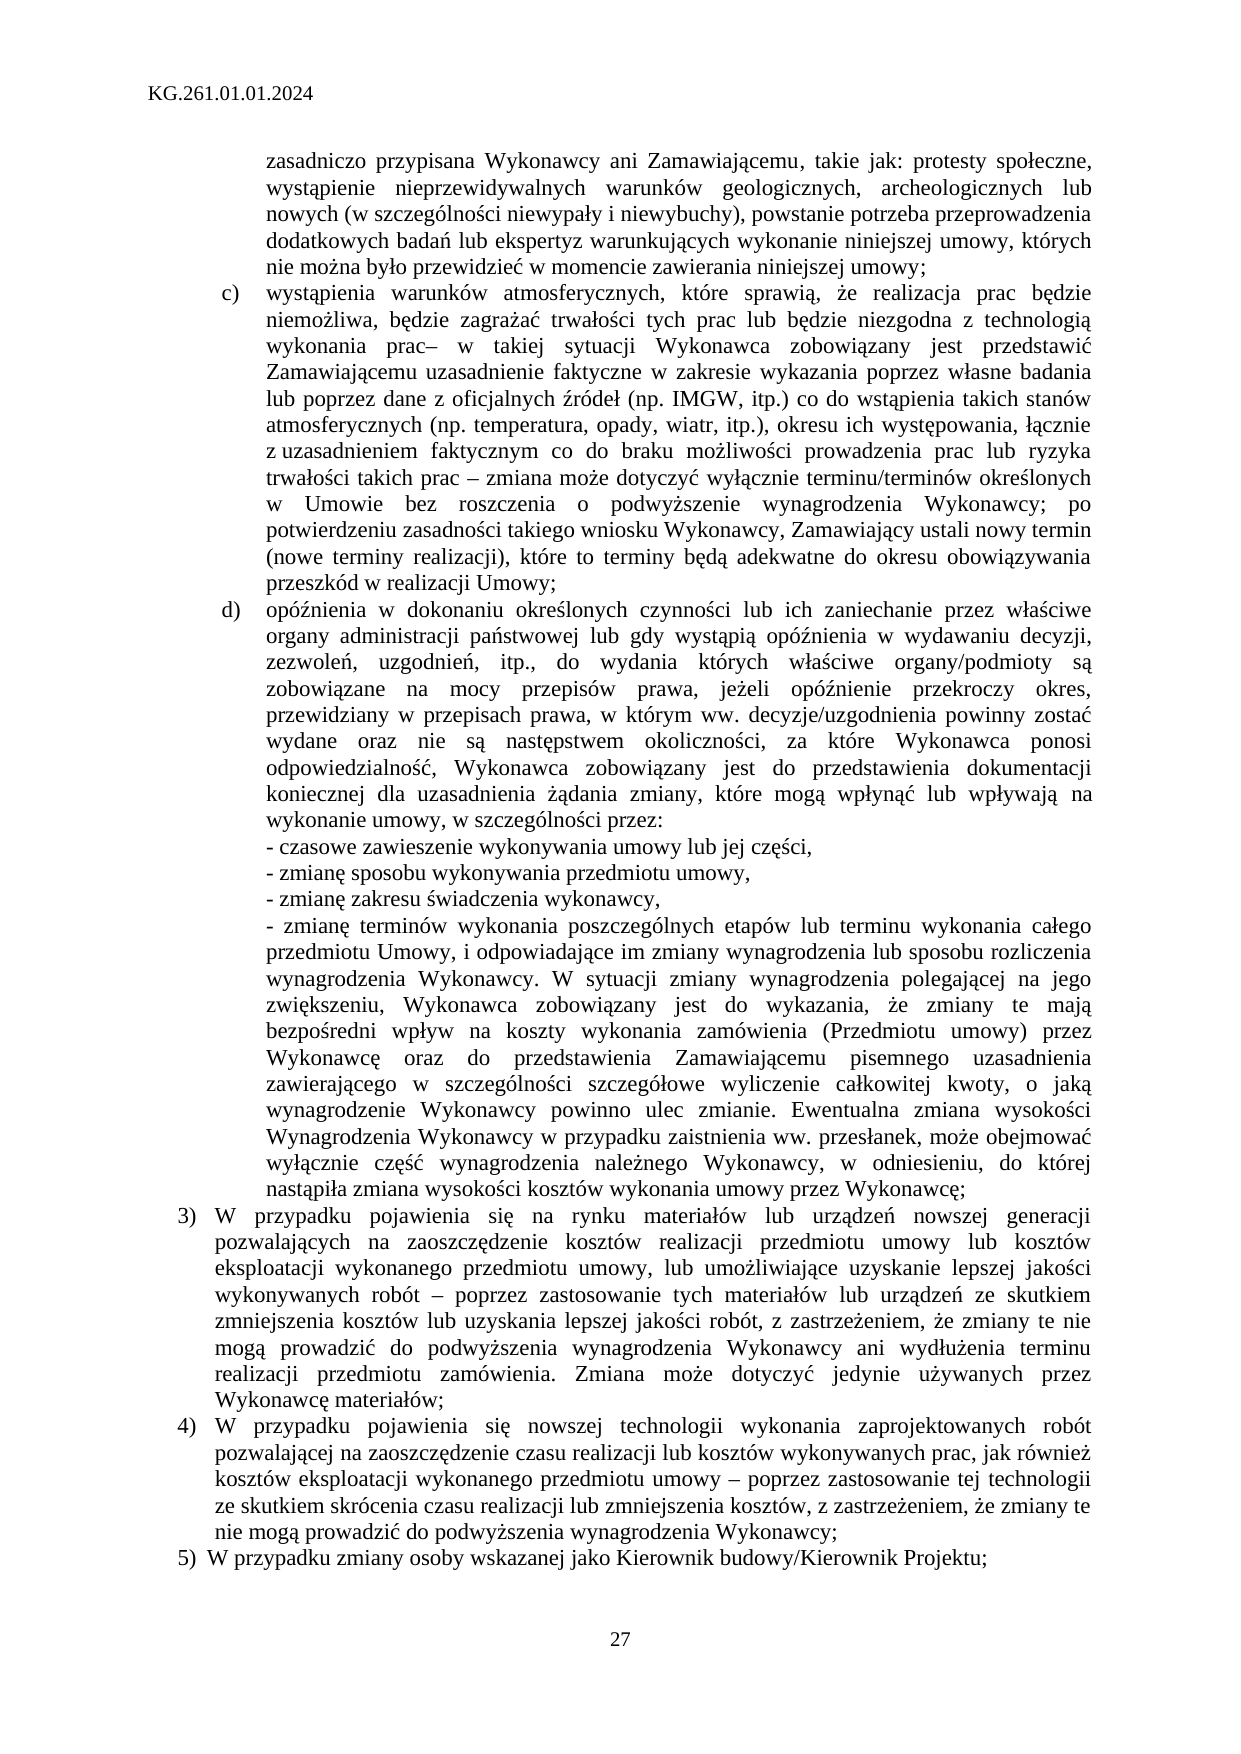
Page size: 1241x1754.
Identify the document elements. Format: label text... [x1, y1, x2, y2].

text - zmianę terminów wykonania poszczególnych etapów lub terminu wykonania całego przedmiotu Umowy, i odpowiadające im zmiany wynagrodzenia lub sposobu rozliczenia wynagrodzenia Wykonawcy. W sytuacji zmiany wynagrodzenia polegającej na jego zwiększeniu, Wykonawca zobowiązany jest do wykazania, że zmiany te mają bezpośredni wpływ na koszty wykonania zamówienia (Przedmiotu umowy) przez Wykonawcę oraz do przedstawienia Zamawiającemu pisemnego uzasadnienia zawierającego w szczególności szczegółowe wyliczenie całkowitej kwoty, o jaką wynagrodzenie Wykonawcy powinno ulec zmianie. Ewentualna zmiana wysokości Wynagrodzenia Wykonawcy w przypadku zaistnienia ww. przesłanek, może obejmować wyłącznie część wynagrodzenia należnego Wykonawcy, w odniesieniu, do której nastąpiła zmiana wysokości kosztów wykonania umowy przez Wykonawcę; [266, 912, 1093, 1202]
list 3) W przypadku pojawienia się na rynku materiałów lub urządzeń nowszej generacji pozwalających na zaoszczędzenie kosztów realizacji przedmiotu umowy lub kosztów eksploatacji wykonanego przedmiotu umowy, lub umożliwiające uzyskanie lepszej jakości wykonywanych robót – poprzez zastosowanie tych materiałów lub urządzeń ze skutkiem zmniejszenia kosztów lub uzyskania lepszej jakości robót, z zastrzeżeniem, że zmiany te nie mogą prowadzić do podwyższenia wynagrodzenia Wykonawcy ani wydłużenia terminu realizacji przedmiotu zamówienia. Zmiana może dotyczyć jedynie używanych przez Wykonawcę materiałów; [177, 1202, 1093, 1413]
text - czasowe zawieszenie wykonywania umowy lub jej części, [266, 833, 1093, 859]
list W przypadku pojawienia się nowszej technologii wykonania zaprojektowanych robót pozwalającej na zaoszczędzenie czasu realizacji lub kosztów wykonywanych prac, jak również kosztów eksploatacji wykonanego przedmiotu umowy – poprzez zastosowanie tej technologii ze skutkiem skrócenia czasu realizacji lub zmniejszenia kosztów, z zastrzeżeniem, że zmiany te nie mogą prowadzić do podwyższenia wynagrodzenia Wykonawcy; [177, 1413, 1093, 1544]
list wystąpienia warunków atmosferycznych, które sprawią, że realizacja prac będzie niemożliwa, będzie zagrażać trwałości tych prac lub będzie niezgodna z technologią wykonania prac– w takiej sytuacji Wykonawca zobowiązany jest przedstawić Zamawiającemu uzasadnienie faktyczne w zakresie wykazania poprzez własne badania lub poprzez dane z oficjalnych źródeł (np. IMGW, itp.) co do wstąpienia takich stanów atmosferycznych (np. temperatura, opady, wiatr, itp.), okresu ich występowania, łącznie z uzasadnieniem faktycznym co do braku możliwości prowadzenia prac lub ryzyka trwałości takich prac – zmiana może dotyczyć wyłącznie terminu/terminów określonych w Umowie bez roszczenia o podwyższenie wynagrodzenia Wykonawcy; po potwierdzeniu zasadności takiego wniosku Wykonawcy, Zamawiający ustali nowy termin (nowe terminy realizacji), które to terminy będą adekwatne do okresu obowiązywania przeszkód w realizacji Umowy; [221, 279, 1093, 596]
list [221, 148, 1093, 279]
list W przypadku zmiany osoby wskazanej jako Kierownik budowy/Kierownik Projektu; [177, 1544, 1093, 1571]
text - zmianę zakresu świadczenia wykonawcy, [266, 886, 1093, 912]
text - zmianę sposobu wykonywania przedmiotu umowy, [266, 859, 1093, 886]
list opóźnienia w dokonaniu określonych czynności lub ich zaniechanie przez właściwe organy administracji państwowej lub gdy wystąpią opóźnienia w wydawaniu decyzji, zezwoleń, uzgodnień, itp., do wydania których właściwe organy/podmioty są zobowiązane na mocy przepisów prawa, jeżeli opóźnienie przekroczy okres, przewidziany w przepisach prawa, w którym ww. decyzje/uzgodnienia powinny zostać wydane oraz nie są następstwem okoliczności, za które Wykonawca ponosi odpowiedzialność, Wykonawca zobowiązany jest do przedstawienia dokumentacji koniecznej dla uzasadnienia żądania zmiany, które mogą wpłynąć lub wpływają na wykonanie umowy, w szczególności przez: [221, 596, 1093, 833]
